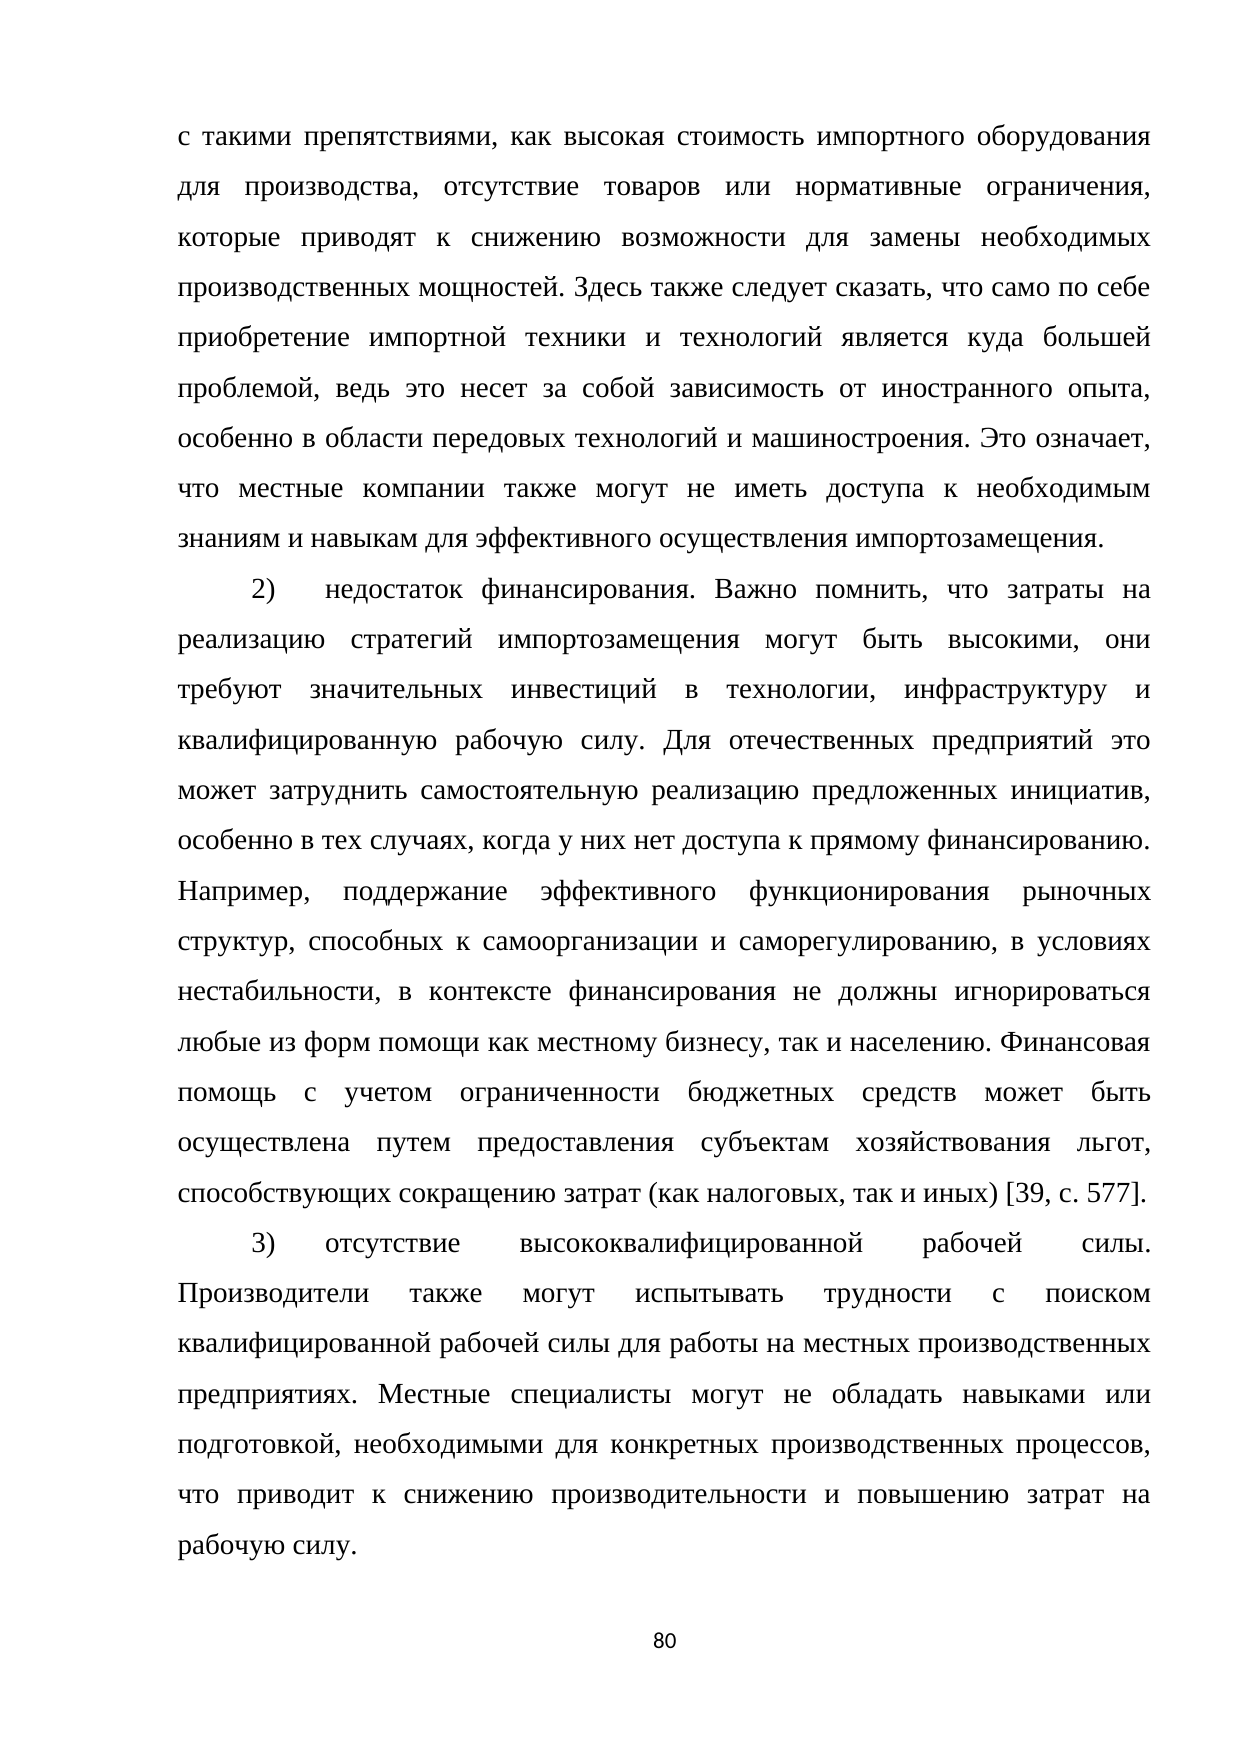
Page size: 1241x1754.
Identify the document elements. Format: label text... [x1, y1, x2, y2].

list отсутствие высококвалифицированной рабочей силы. Производители также могут испытывать трудности с поиском квалифицированной рабочей силы для работы на местных производственных предприятиях. Местные специалисты могут не обладать навыками или подготовкой, необходимыми для конкретных производственных процессов, что приводит к снижению производительности и повышению затрат на рабочую силу. [177, 1225, 1152, 1560]
list недостаток финансирования. Важно помнить, что затраты на реализацию стратегий импортозамещения могут быть высокими, они требуют значительных инвестиций в технологии, инфраструктуру и квалифицированную рабочую силу. Для отечественных предприятий это может затруднить самостоятельную реализацию предложенных инициатив, особенно в тех случаях, когда у них нет доступа к прямому финансированию. Например, поддержание эффективного функционирования рыночных структур, способных к самоорганизации и саморегулированию, в условиях нестабильности, в контексте финансирования не должны игнорироваться любые из форм помощи как местному бизнесу, так и населению. Финансовая помощь с учетом ограниченности бюджетных средств может быть осуществлена путем предоставления субъектам хозяйствования льгот, способствующих сокращению затрат (как налоговых, так и иных) [39, с. 577]. [177, 571, 1152, 1208]
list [177, 118, 1152, 554]
